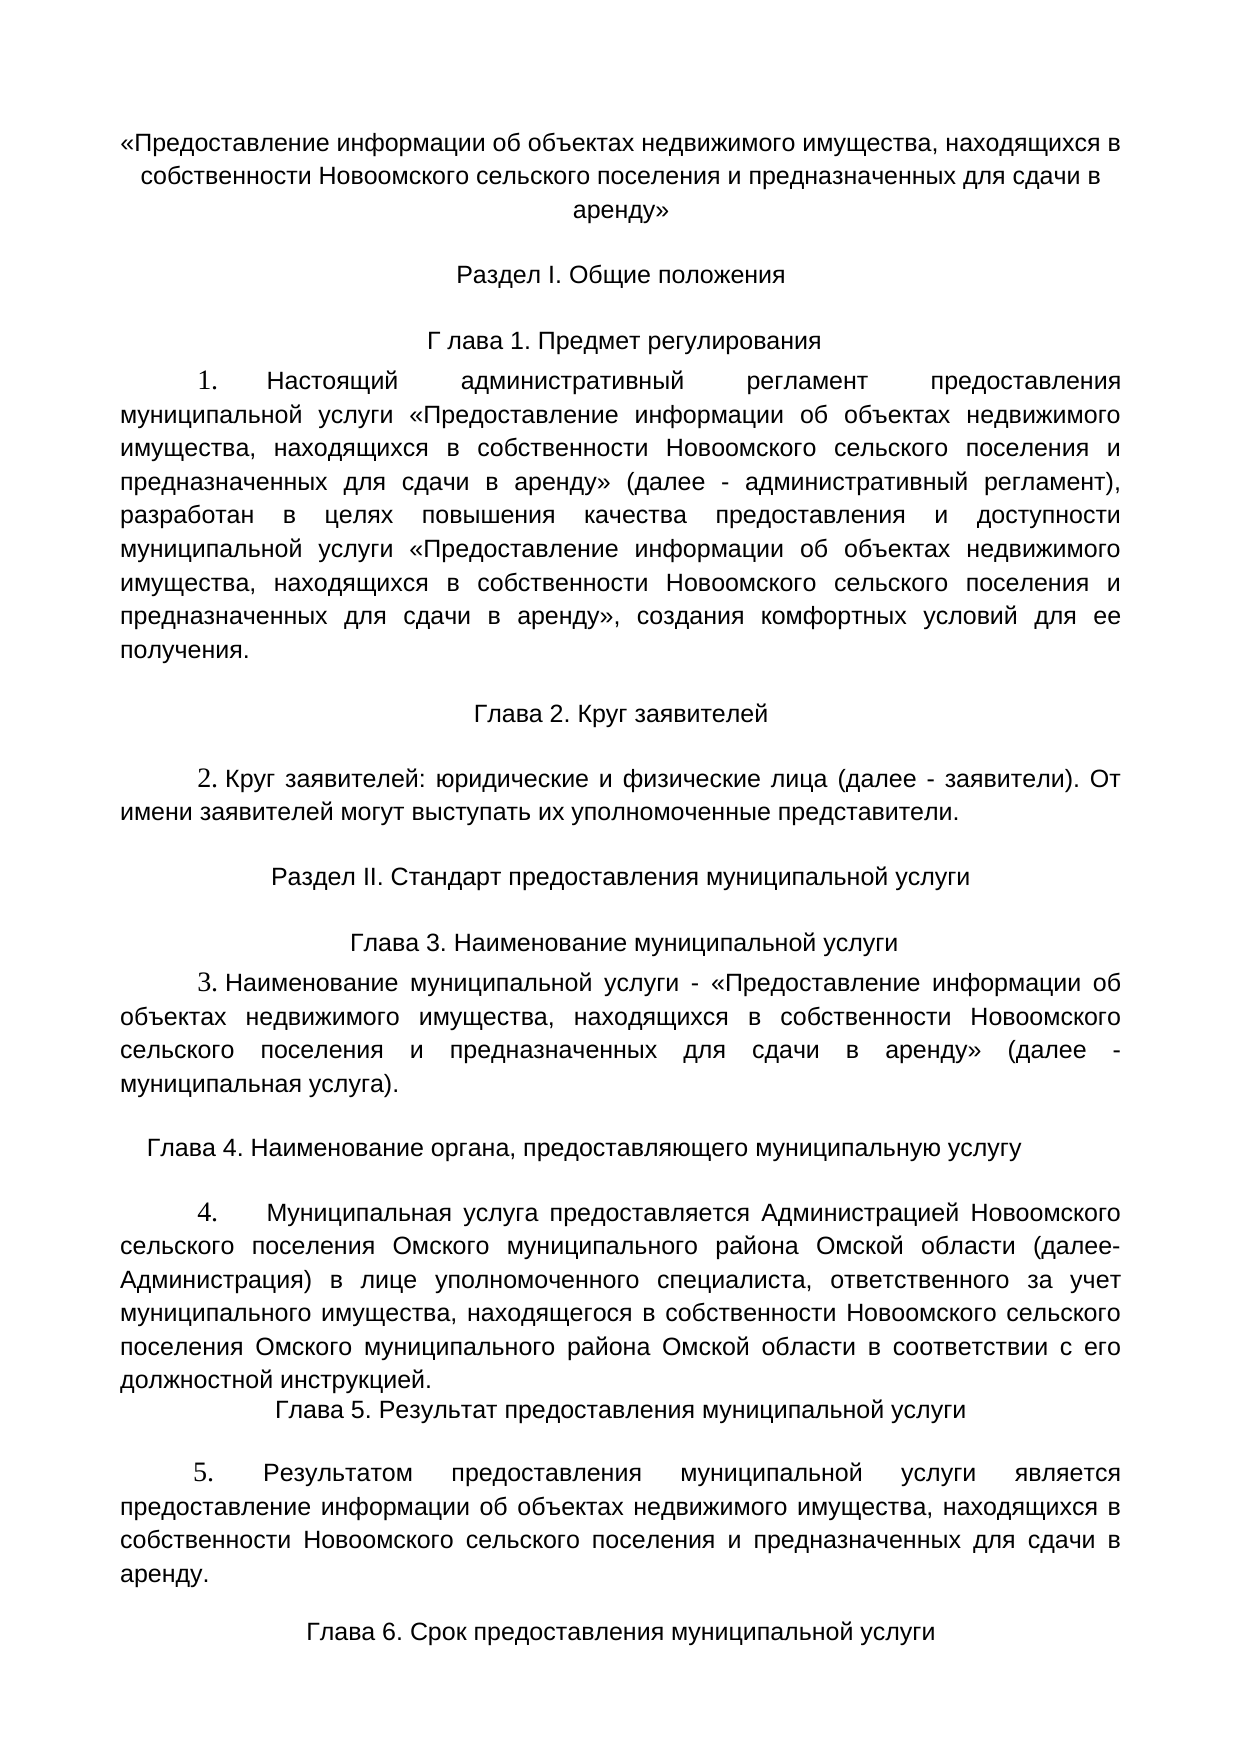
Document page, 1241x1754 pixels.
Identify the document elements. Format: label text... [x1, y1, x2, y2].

list Муниципальная услуга предоставляется Администрацией Новоомского сельского поселения Омского муниципального района Омской области (далее- Администрация) в лице уполномоченного специалиста, ответственного за учет муниципального имущества, находящегося в собственности Новоомского сельского поселения Омского муниципального района Омской области в соответствии с его должностной инструкцией. [120, 1194, 1122, 1396]
text Глава 4. Наименование органа, предоставляющего муниципальную услугу [118, 1131, 1051, 1163]
list Круг заявителей: юридические и физические лица (далее - заявители). От имени заявителей могут выступать их уполномоченные представители. [120, 761, 1122, 827]
list Результатом предоставления муниципальной услуги является предоставление информации об объектах недвижимого имущества, находящихся в собственности Новоомского сельского поселения и предназначенных для сдачи в аренду. [120, 1454, 1122, 1589]
text Г лава 1. Предмет регулирования [118, 296, 1124, 363]
text Раздел I. Общие положения [118, 230, 1124, 296]
text Глава 5. Результат предоставления муниципальной услуги [118, 1396, 1124, 1424]
list Наименование муниципальной услуги - «Предоставление информации об объектах недвижимого имущества, находящихся в собственности Новоомского сельского поселения и предназначенных для сдачи в аренду» (далее - муниципальная услуга). [120, 965, 1122, 1099]
text Раздел II. Стандарт предоставления муниципальной услуги [118, 832, 1124, 898]
text Глава 2. Круг заявителей [118, 700, 1124, 728]
text Глава 3. Наименование муниципальной услуги [118, 898, 1124, 965]
text Глава 6. Срок предоставления муниципальной услуги [118, 1618, 1124, 1646]
text «Предоставление информации об объектах недвижимого имущества, находящихся в собственности Новоомского сельского поселения и предназначенных для сдачи в аренду» [118, 124, 1124, 225]
list Настоящий административный регламент предоставления муниципальной услуги «Предоставление информации об объектах недвижимого имущества, находящихся в собственности Новоомского сельского поселения и предназначенных для сдачи в аренду» (далее - административный регламент), разработан в целях повышения качества предоставления и доступности муниципальной услуги «Предоставление информации об объектах недвижимого имущества, находящихся в собственности Новоомского сельского поселения и предназначенных для сдачи в аренду», создания комфортных условий для ее получения. [120, 363, 1122, 665]
